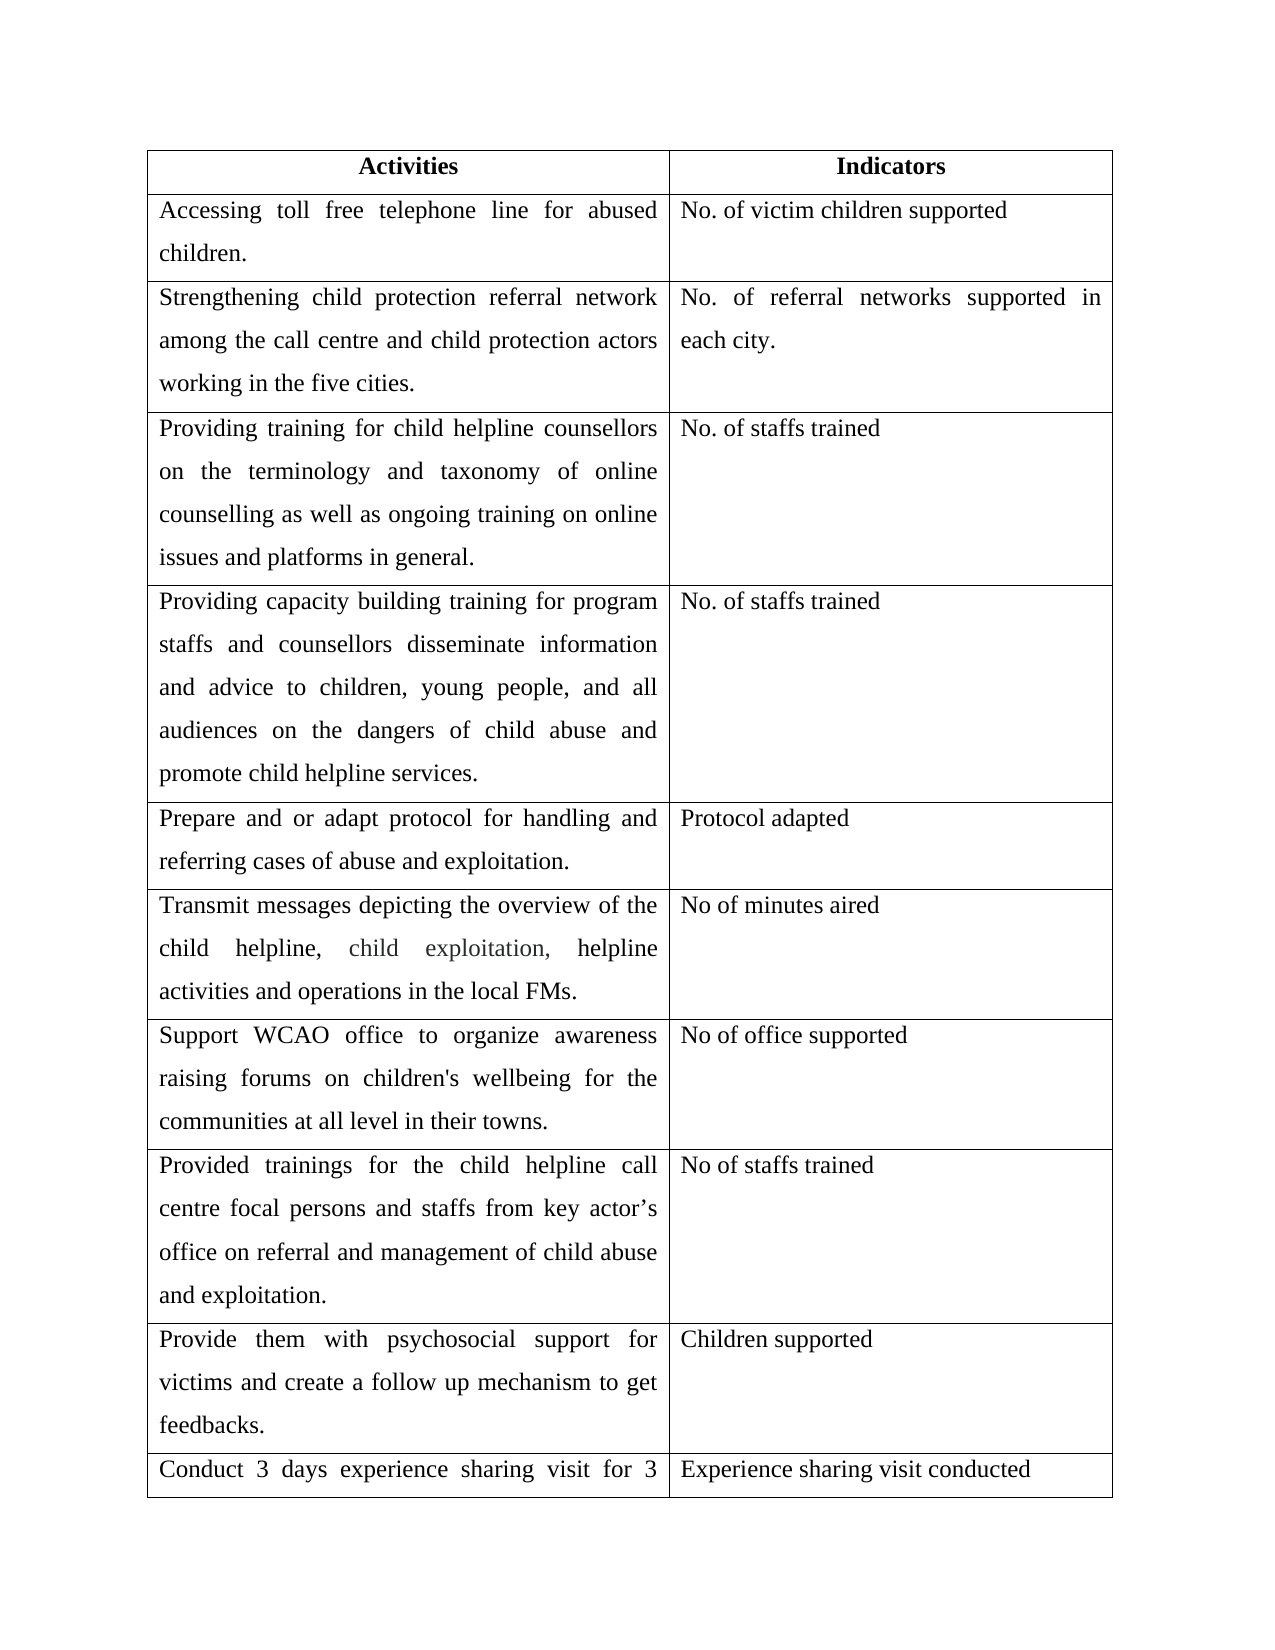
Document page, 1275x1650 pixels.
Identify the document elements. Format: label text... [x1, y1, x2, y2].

table_cell Transmit messages depicting the overview of the child helpline, child exploitation, helpline activities and operations in the local FMs. [148, 890, 669, 1019]
table_header Indicators [670, 151, 1112, 194]
table_header Activities [148, 151, 669, 194]
table_cell Providing capacity building training for program staffs and counsellors disseminate information and advice to children, young people, and all audiences on the dangers of child abuse and promote child helpline services. [148, 586, 669, 802]
table_cell Provided trainings for the child helpline call centre focal persons and staffs from key actor’s office on referral and management of child abuse and exploitation. [148, 1150, 669, 1323]
table_cell No. of staffs trained [670, 413, 1112, 585]
table_cell No of minutes aired [670, 890, 1112, 1019]
table_cell Provide them with psychosocial support for victims and create a follow up mechanism to get feedbacks. [148, 1324, 669, 1453]
table_cell No. of staffs trained [670, 586, 1112, 802]
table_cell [148, 1454, 669, 1497]
table_cell Strengthening child protection referral network among the call centre and child protection actors working in the five cities. [148, 282, 669, 412]
table_cell Prepare and or adapt protocol for handling and referring cases of abuse and exploitation. [148, 803, 669, 889]
table_cell No. of victim children supported [670, 195, 1112, 281]
table_cell No. of referral networks supported in each city. [670, 282, 1112, 412]
table_cell Accessing toll free telephone line for abused children. [148, 195, 669, 281]
table_cell No of office supported [670, 1020, 1112, 1149]
table_cell No of staffs trained [670, 1150, 1112, 1323]
table_cell Protocol adapted [670, 803, 1112, 889]
table_cell Providing training for child helpline counsellors on the terminology and taxonomy of online counselling as well as ongoing training on online issues and platforms in general. [148, 413, 669, 585]
table_cell Support WCAO office to organize awareness raising forums on children's wellbeing for the communities at all level in their towns. [148, 1020, 669, 1149]
table_cell Children supported [670, 1324, 1112, 1453]
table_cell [670, 1454, 1112, 1497]
